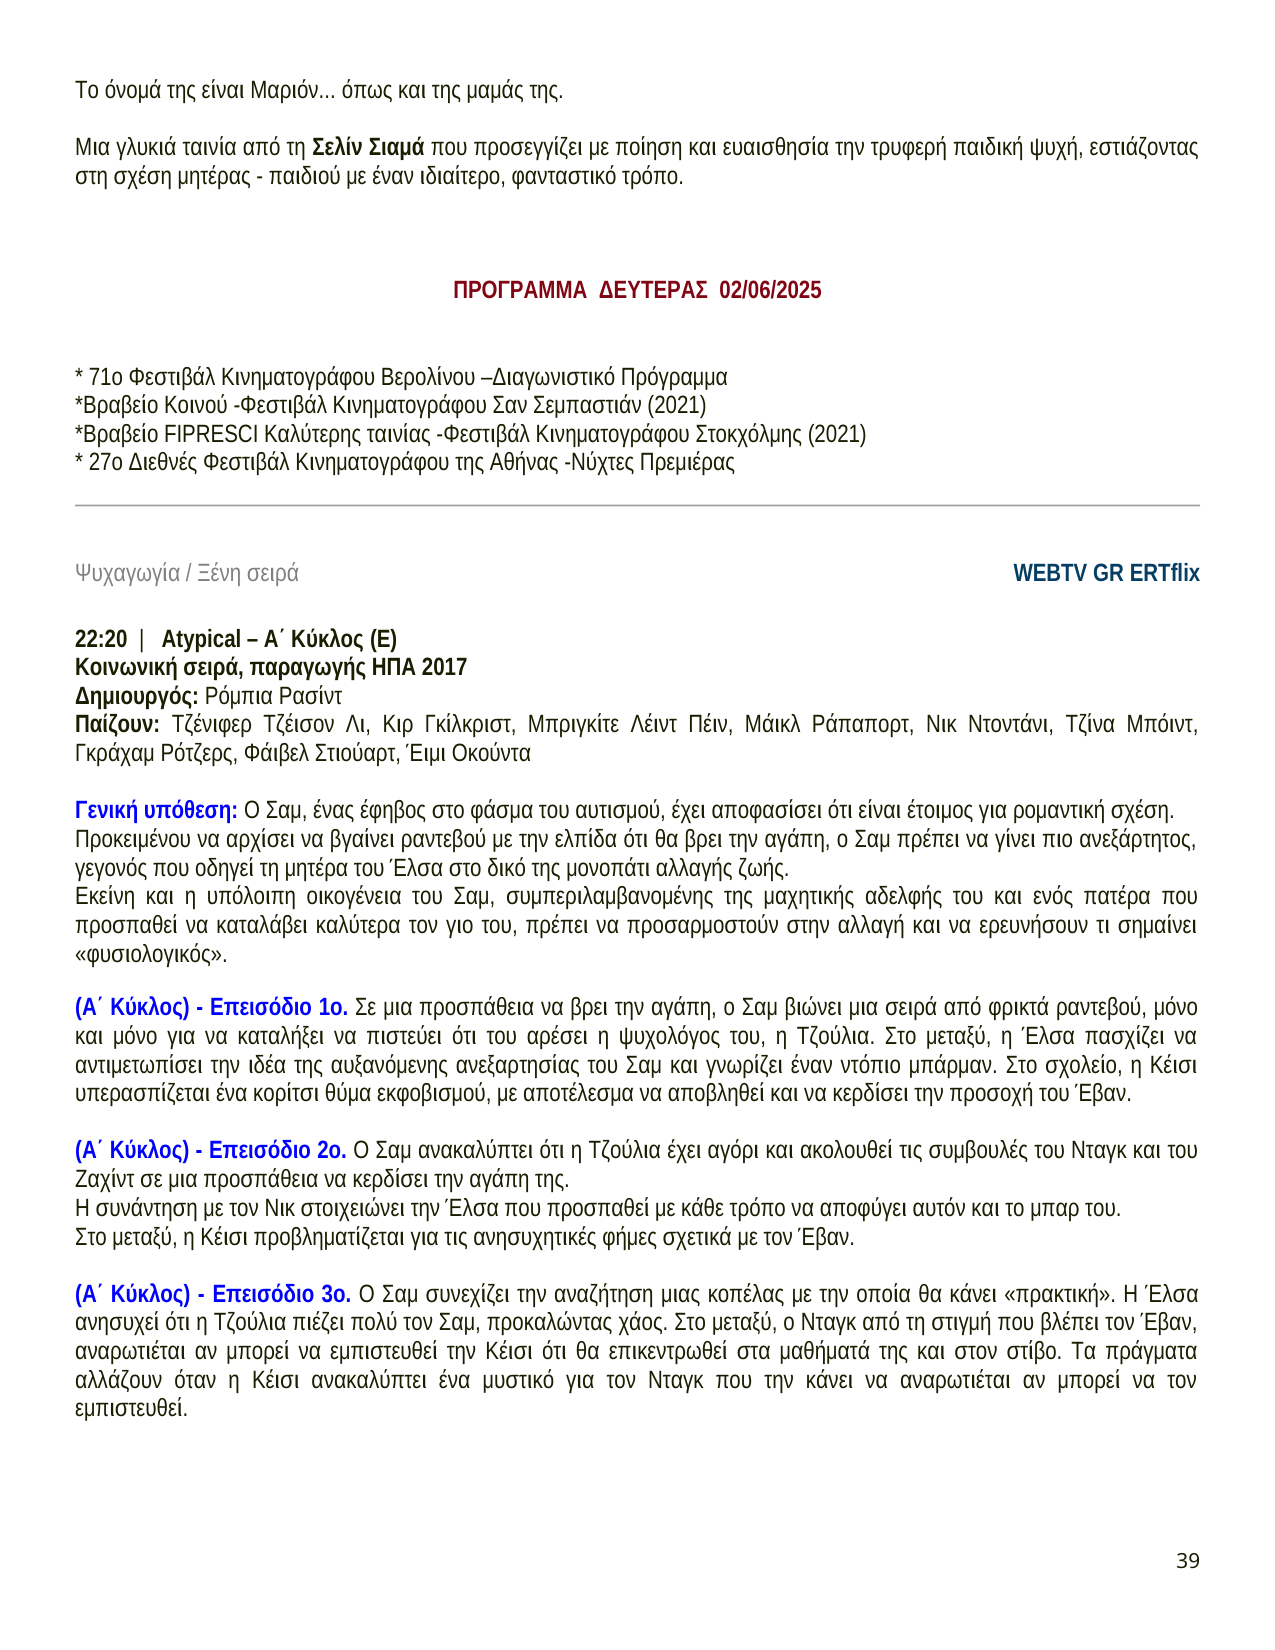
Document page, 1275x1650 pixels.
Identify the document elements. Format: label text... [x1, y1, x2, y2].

table_header Ψυχαγωγία / Ξένη σειρά [75, 559, 637, 587]
text Στο μεταξύ, η Κέισι προβληματίζεται για τις ανησυχητικές φήμες σχετικά με τον Έβαν. [75, 1221, 1200, 1250]
text ΠΡΟΓΡΑΜΜΑ ΔΕΥΤΕΡΑΣ 02/06/2025 [75, 276, 1200, 304]
table_header WEBTV GR ERTflix [638, 559, 1200, 587]
text Το όνομά της είναι Μαριόν... όπως και της μαμάς της. [75, 75, 1200, 104]
text Μια γλυκιά ταινία από τη Σελίν Σιαμά που προσεγγίζει με ποίηση και ευαισθησία την τρυφερή παιδική ψυχή, εστιάζοντας στη σχέση μητέρας - παιδιού με έναν ιδιαίτερο, φανταστικό τρόπο. [75, 132, 1200, 189]
text (Α΄ Κύκλος) - Επεισόδιο 3ο. Ο Σαμ συνεχίζει την αναζήτηση μιας κοπέλας με την οποία θα κάνει «πρακτική». Η Έλσα ανησυχεί ότι η Τζούλια πιέζει πολύ τον Σαμ, προκαλώντας χάος. Στο μεταξύ, ο Νταγκ από τη στιγμή που βλέπει τον Έβαν, αναρωτιέται αν μπορεί να εμπιστευθεί την Κέισι ότι θα επικεντρωθεί στα μαθήματά της και στον στίβο. Τα πράγματα αλλάζουν όταν η Κέισι ανακαλύπτει ένα μυστικό για τον Νταγκ που την κάνει να αναρωτιέται αν μπορεί να τον εμπιστευθεί. [75, 1279, 1200, 1422]
text * 71ο Φεστιβάλ Κινηματογράφου Βερολίνου –Διαγωνιστικό Πρόγραμμα *Βραβείο Κοινού -Φεστιβάλ Κινηματογράφου Σαν Σεμπαστιάν (2021) *Bραβείο FIPRESCI Καλύτερης ταινίας -Φεστιβάλ Κινηματογράφου Στοκχόλμης (2021) * 27ο Διεθνές Φεστιβάλ Κινηματογράφου της Αθήνας -Νύχτες Πρεμιέρας [75, 361, 1200, 476]
text Η συνάντηση με τον Νικ στοιχειώνει την Έλσα που προσπαθεί με κάθε τρόπο να αποφύγει αυτόν και το μπαρ του. [75, 1193, 1200, 1221]
text 22:20 | Atypical – Α΄ Κύκλος (E) Κοινωνική σειρά, παραγωγής ΗΠΑ 2017 [75, 587, 1200, 681]
text Δημιουργός: Ρόμπια Ρασίντ [75, 681, 1200, 709]
text Γενική υπόθεση: Ο Σαμ, ένας έφηβος στο φάσμα του αυτισμού, έχει αποφασίσει ότι είναι έτοιμος για ρομαντική σχέση. [75, 795, 1200, 824]
text (Α΄ Κύκλος) - Επεισόδιο 1ο. Σε μια προσπάθεια να βρει την αγάπη, ο Σαμ βιώνει μια σειρά από φρικτά ραντεβού, μόνο και μόνο για να καταλήξει να πιστεύει ότι του αρέσει η ψυχολόγος του, η Τζούλια. Στο μεταξύ, η Έλσα πασχίζει να αντιμετωπίσει την ιδέα της αυξανόμενης ανεξαρτησίας του Σαμ και γνωρίζει έναν ντόπιο μπάρμαν. Στο σχολείο, η Κέισι υπερασπίζεται ένα κορίτσι θύμα εκφοβισμού, με αποτέλεσμα να αποβληθεί και να κερδίσει την προσοχή του Έβαν. [75, 992, 1200, 1107]
text Παίζουν: Τζένιφερ Τζέισον Λι, Κιρ Γκίλκριστ, Μπριγκίτε Λέιντ Πέιν, Μάικλ Ράπαπορτ, Νικ Ντοντάνι, Τζίνα Μπόιντ, Γκράχαμ Ρότζερς, Φάιβελ Στιούαρτ, Έιμι Οκούντα [75, 709, 1200, 767]
text Εκείνη και η υπόλοιπη οικογένεια του Σαμ, συμπεριλαμβανομένης της μαχητικής αδελφής του και ενός πατέρα που προσπαθεί να καταλάβει καλύτερα τον γιο του, πρέπει να προσαρμοστούν στην αλλαγή και να ερευνήσουν τι σημαίνει «φυσιολογικός». [75, 881, 1200, 967]
text Προκειμένου να αρχίσει να βγαίνει ραντεβού με την ελπίδα ότι θα βρει την αγάπη, ο Σαμ πρέπει να γίνει πιο ανεξάρτητος, γεγονός που οδηγεί τη μητέρα του Έλσα στο δικό της μονοπάτι αλλαγής ζωής. [75, 824, 1200, 881]
text (Α΄ Κύκλος) - Επεισόδιο 2ο. Ο Σαμ ανακαλύπτει ότι η Τζούλια έχει αγόρι και ακολουθεί τις συμβουλές του Νταγκ και του Ζαχίντ σε μια προσπάθεια να κερδίσει την αγάπη της. [75, 1136, 1200, 1193]
